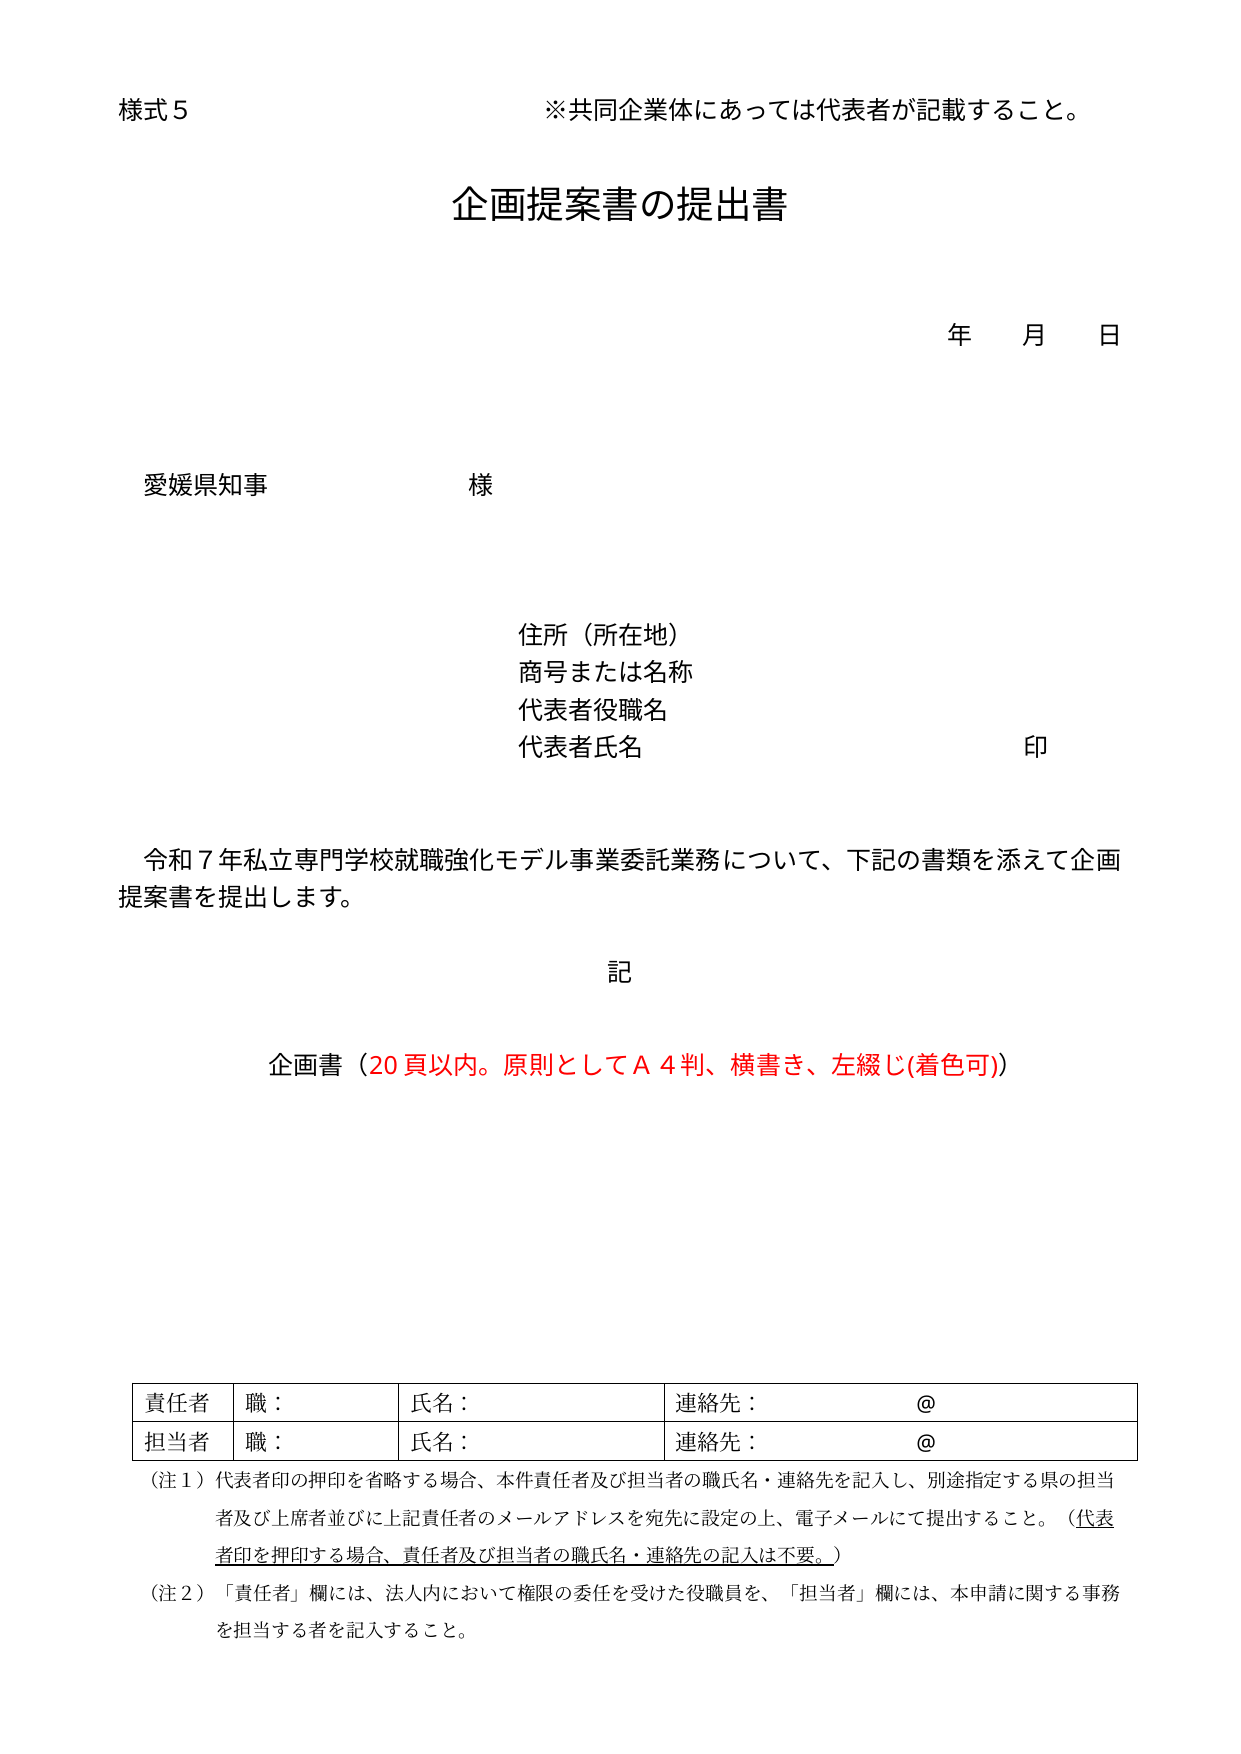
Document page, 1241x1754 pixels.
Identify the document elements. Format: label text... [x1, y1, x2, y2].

table_header 責任者 [133, 1384, 233, 1421]
text （注１）代表者印の押印を省略する場合、本件責任者及び担当者の職氏名・連絡先を記入し、別途指定する県の担当者及び上席者並びに上記責任者のメールアドレスを宛先に設定の上、電子メールにて提出すること。（代表者印を押印する場合、責任者及び担当者の職氏名・連絡先の記入は不要。） [140, 1461, 1122, 1573]
text 令和７年私立専門学校就職強化モデル事業委託業務について、下記の書類を添えて企画提案書を提出します。 [118, 839, 1122, 914]
table_cell 氏名： [399, 1422, 664, 1460]
text （注２）「責任者」欄には、法人内において権限の委任を受けた役職員を、「担当者」欄には、本申請に関する事務を担当する者を記入すること。 [140, 1573, 1122, 1648]
text 代表者役職名 [118, 689, 1122, 727]
table_header 氏名： [399, 1384, 664, 1421]
table_cell 担当者 [133, 1422, 233, 1460]
text 愛媛県知事 様 [118, 464, 1122, 502]
text 企画提案書の提出書 [118, 164, 1122, 239]
text 代表者氏名 印 [118, 727, 1122, 764]
table_cell 連絡先： @ [665, 1422, 1137, 1460]
table_cell 職： [234, 1422, 398, 1460]
text 商号または名称 [118, 652, 1122, 689]
text 年 月 日 [118, 314, 1122, 352]
text 企画書（20頁以内。原則としてＡ４判、横書き、左綴じ(着色可)） [118, 1045, 1122, 1083]
text 様式５ ※共同企業体にあっては代表者が記載すること。 [118, 89, 1122, 127]
table_header 連絡先： @ [665, 1384, 1137, 1421]
text 住所（所在地） [118, 614, 1122, 652]
table_header 職： [234, 1384, 398, 1421]
text 記 [118, 952, 1122, 989]
